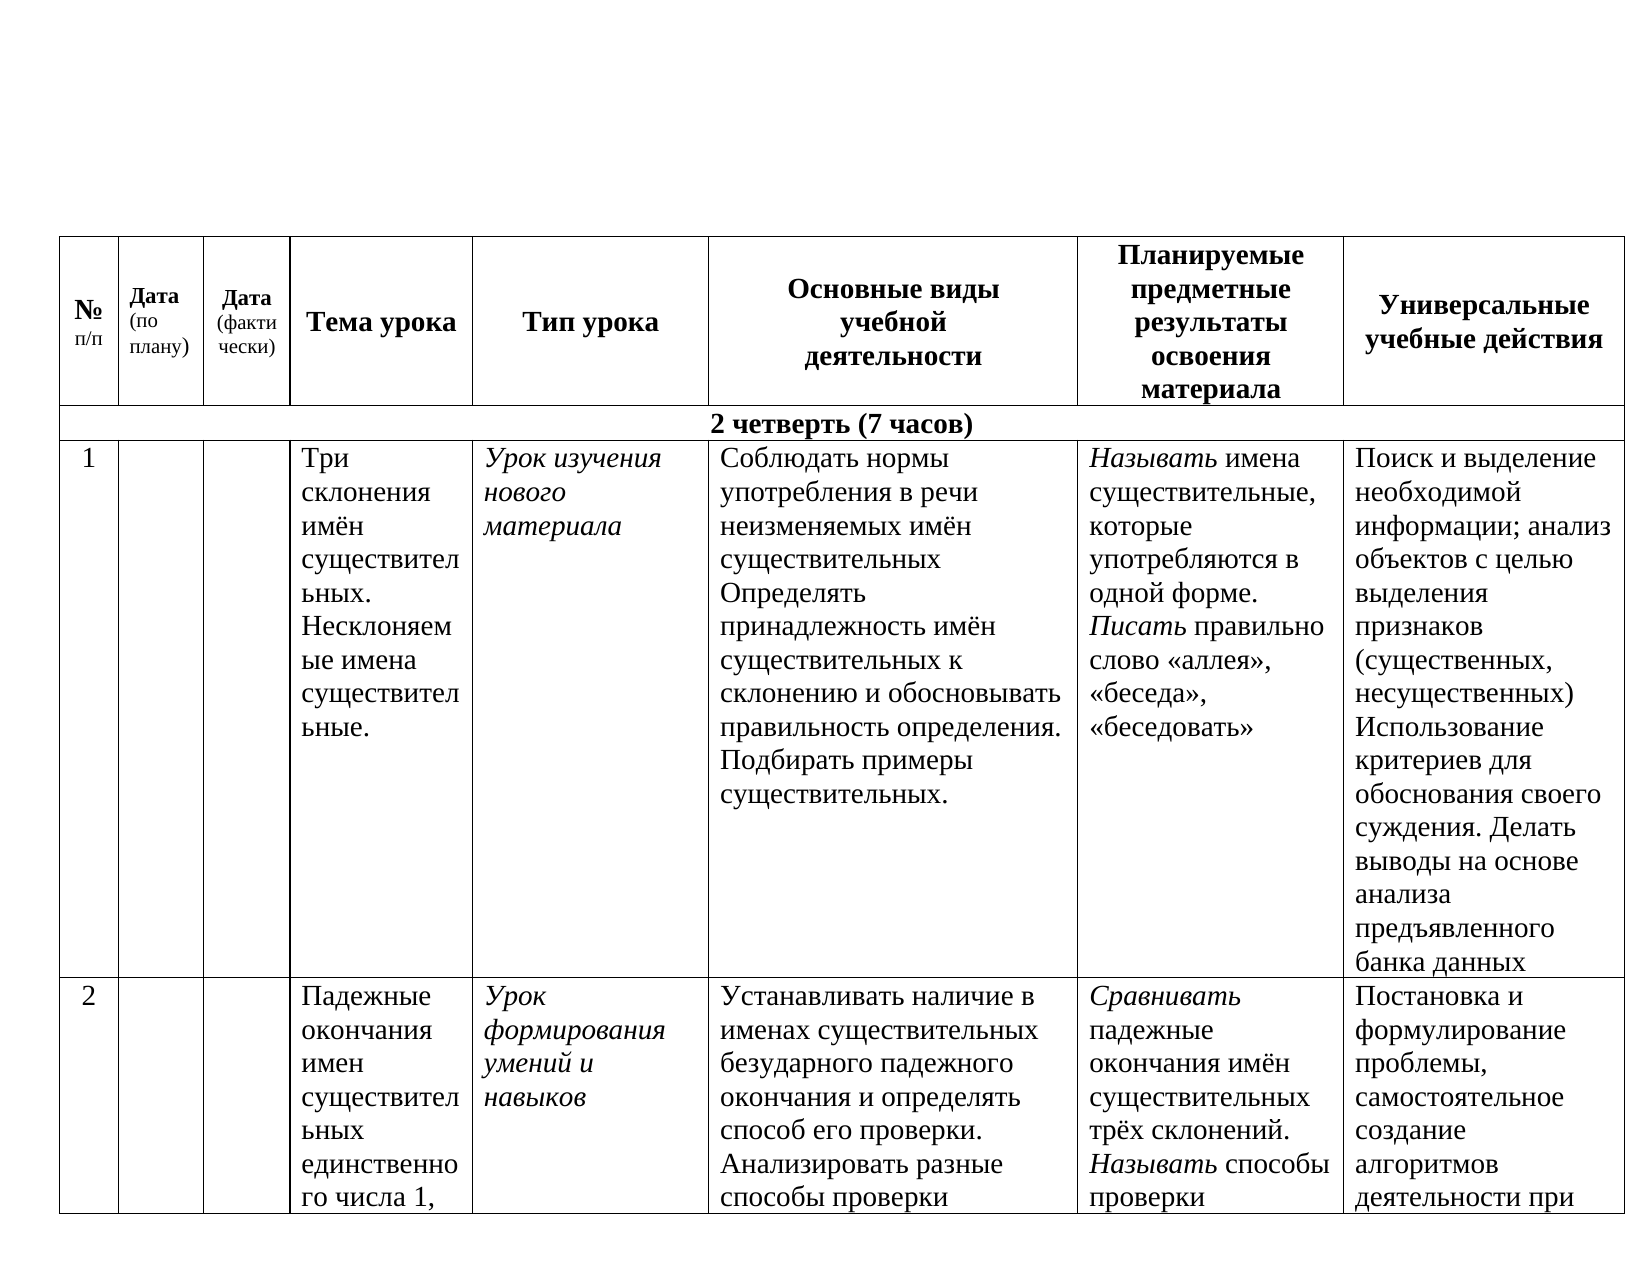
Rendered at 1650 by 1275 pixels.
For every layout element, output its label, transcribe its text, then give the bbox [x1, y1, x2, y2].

table_cell Урок изучения нового материала [473, 441, 708, 977]
table_cell 2 четверть (7 часов) [60, 406, 1624, 439]
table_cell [1078, 978, 1343, 1213]
table_cell [204, 978, 289, 1213]
table_cell [119, 441, 203, 977]
table_header Универсальные учебные действия [1344, 237, 1624, 405]
table_cell 1 [60, 441, 118, 977]
table_header Основные виды учебной деятельности [709, 237, 1077, 405]
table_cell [709, 978, 1077, 1213]
table_header Дата (по плану) [119, 237, 203, 405]
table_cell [291, 978, 472, 1213]
table_cell 2 [60, 978, 118, 1213]
table_cell Называть имена существительные, которые употребляются в одной форме. Писать правильно слово «аллея», «беседа», «беседовать» [1078, 441, 1343, 977]
table_header Планируемые предметные результаты освоения материала [1078, 237, 1343, 405]
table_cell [1344, 978, 1624, 1213]
table_header Дата (фактически) [204, 237, 289, 405]
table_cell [473, 978, 708, 1213]
table_cell Три склонения имён существительных. Несклоняемые имена существительные. [291, 441, 472, 977]
table_cell [204, 441, 289, 977]
table_cell [119, 978, 203, 1213]
table_cell Поиск и выделение необходимой информации; анализ объектов с целью выделения признаков (существенных, несущественных) Использование критериев для обоснования своего суждения. Делать выводы на основе анализа предъявленного банка данных [1344, 441, 1624, 977]
table_header Тип урока [473, 237, 708, 405]
table_header Тема урока [291, 237, 472, 405]
table_header № п/п [60, 237, 118, 405]
table_cell Соблюдать нормы употребления в речи неизменяемых имён существительных Определять принадлежность имён существительных к склонению и обосновывать правильность определения. Подбирать примеры существительных. [709, 441, 1077, 977]
